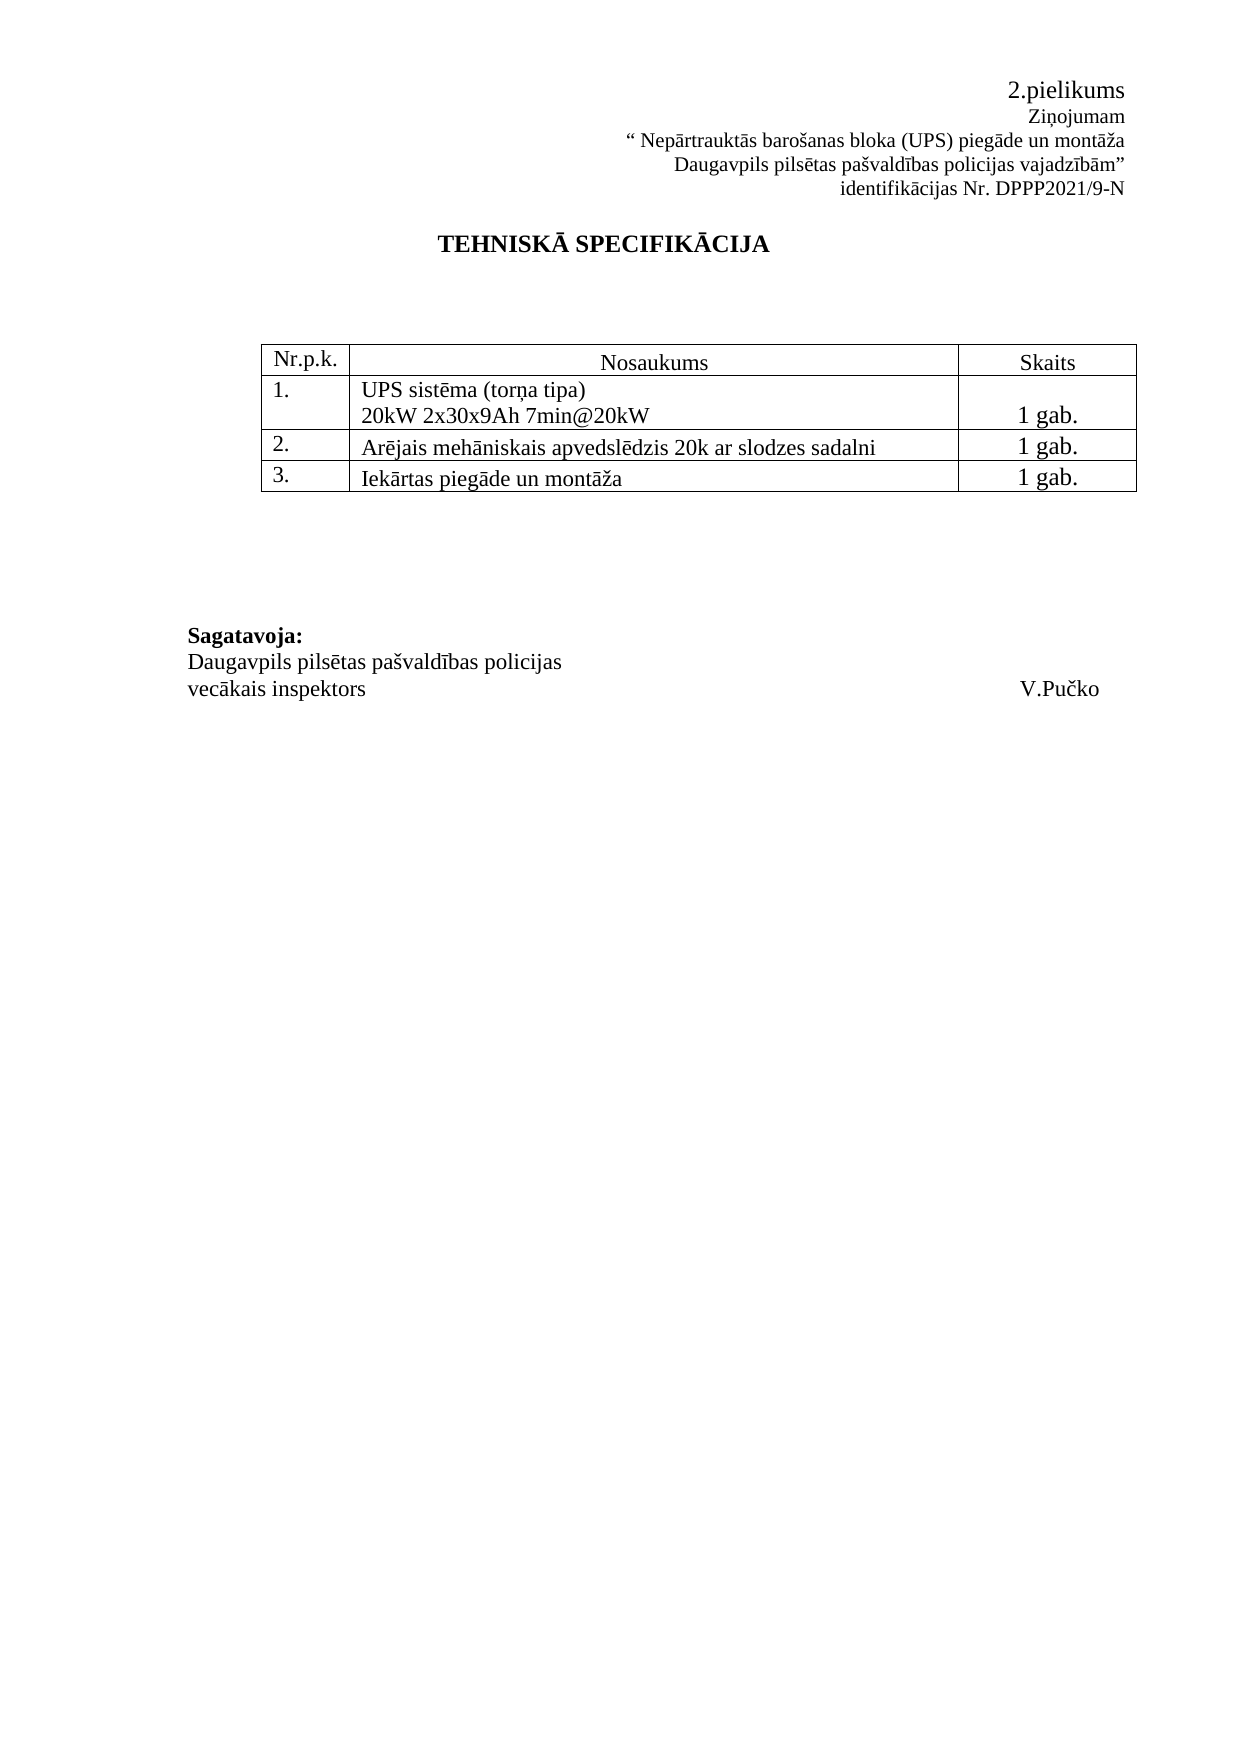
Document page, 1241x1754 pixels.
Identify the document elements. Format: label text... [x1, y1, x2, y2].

table_header Nosaukums [350, 345, 958, 375]
table_cell 1 gab. [959, 430, 1136, 460]
text Sagatavoja: [187, 622, 1125, 648]
text identifikācijas Nr. DPPP2021/9-N [187, 176, 1125, 200]
text TEHNISKĀ SPECIFIKĀCIJA [187, 229, 1125, 257]
table_cell 1 gab. [959, 376, 1136, 429]
text Daugavpils pilsētas pašvaldības policijas vajadzībām” [187, 152, 1125, 176]
table_cell 1. [262, 376, 349, 429]
text Daugavpils pilsētas pašvaldības policijas [187, 648, 1125, 675]
table_cell UPS sistēma (torņa tipa) 20kW 2x30x9Ah 7min@20kW [350, 376, 958, 429]
table_cell Iekārtas piegāde un montāža [350, 461, 958, 491]
text 2.pielikums [187, 75, 1125, 104]
text “ Nepārtrauktās barošanas bloka (UPS) piegāde un montāža [187, 128, 1125, 152]
table_cell Arējais mehāniskais apvedslēdzis 20k ar slodzes sadalni [350, 430, 958, 460]
table_cell 3. [262, 461, 349, 491]
table_header Nr.p.k. [262, 345, 349, 375]
text vecākais inspektors V.Pučko [187, 675, 1125, 701]
table_header Skaits [959, 345, 1136, 375]
text Ziņojumam [187, 104, 1125, 128]
table_cell 1 gab. [959, 461, 1136, 491]
table_cell 2. [262, 430, 349, 460]
